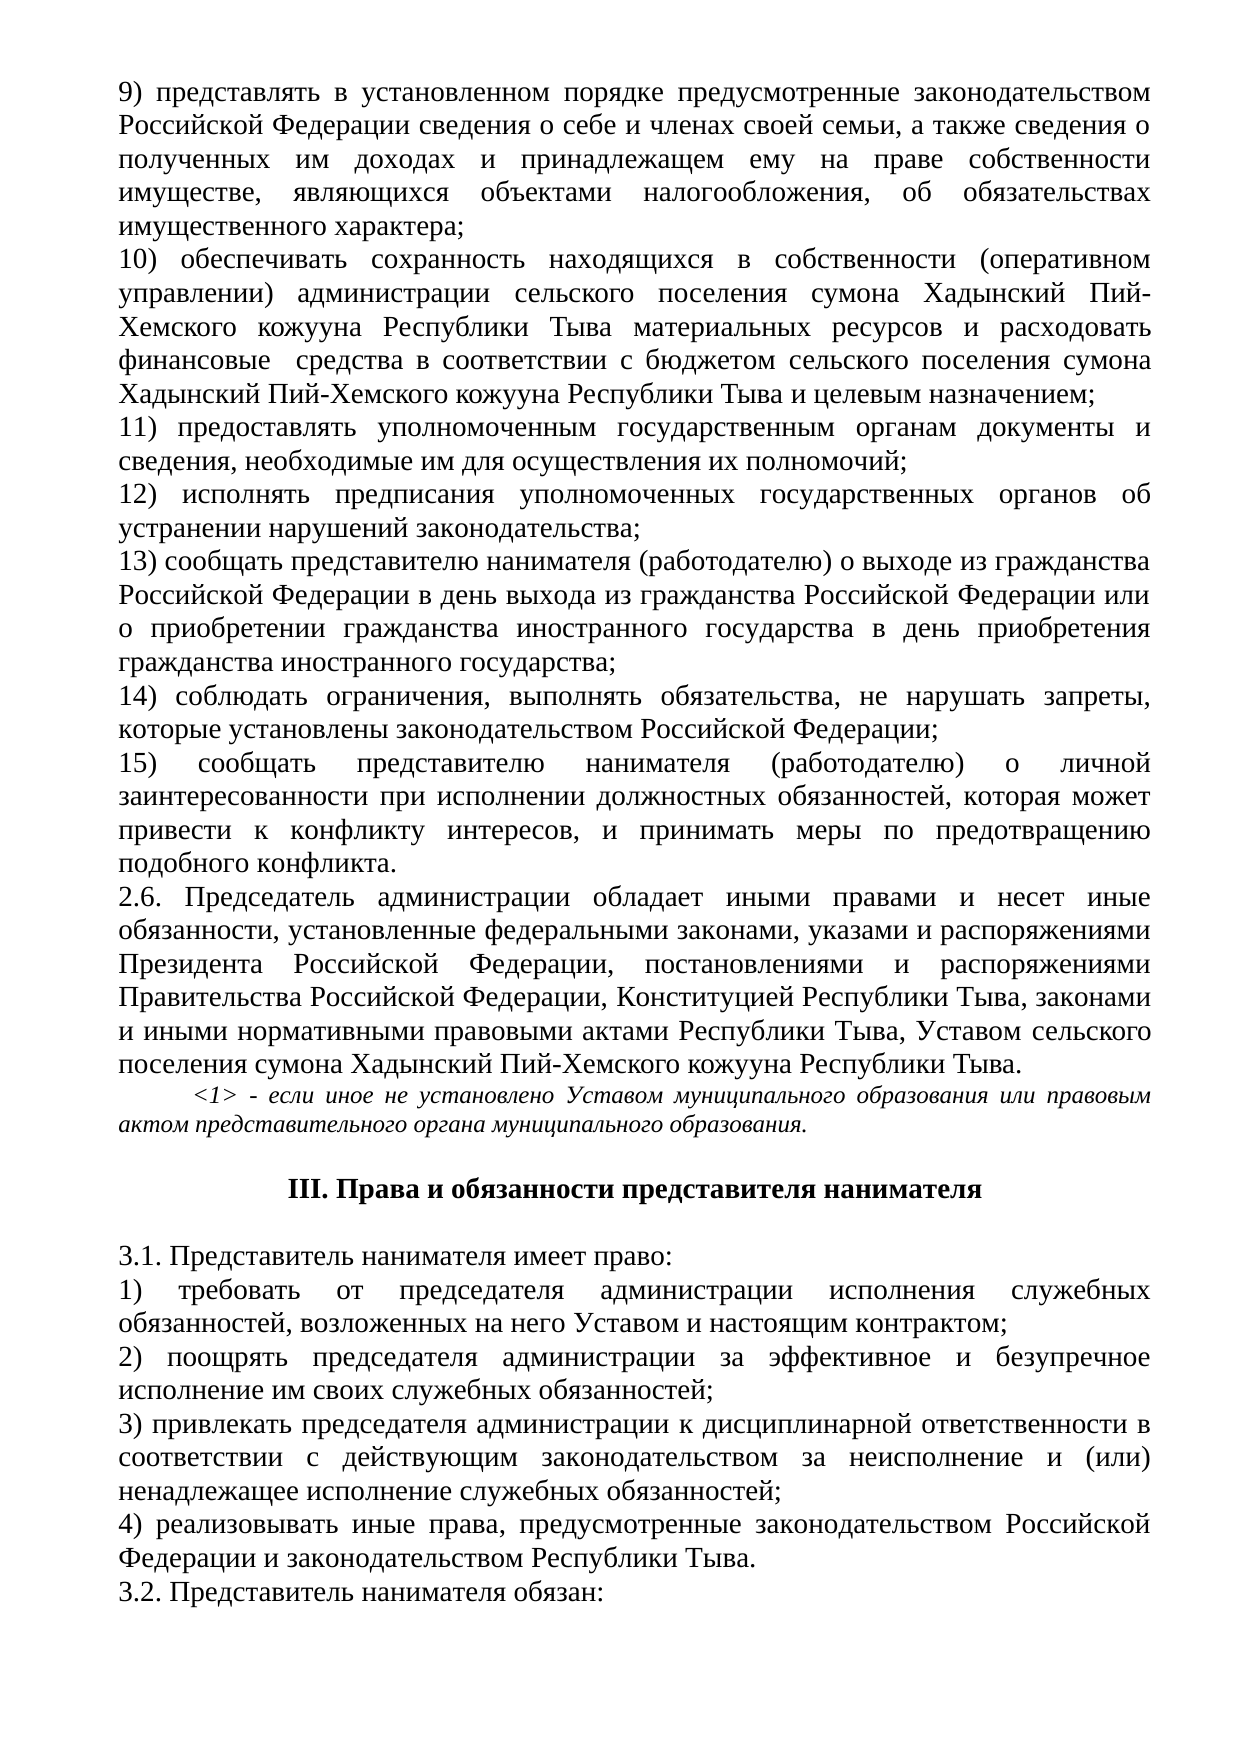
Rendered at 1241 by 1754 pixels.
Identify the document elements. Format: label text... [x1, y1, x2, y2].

text 13) сообщать представителю нанимателя (работодателю) о выходе из гражданства Российской Федерации в день выхода из гражданства Российской Федерации или о приобретении гражданства иностранного государства в день приобретения гражданства иностранного государства; [118, 543, 1152, 678]
text 3.1. Представитель нанимателя имеет право: [118, 1238, 1152, 1272]
text 1) требовать от председателя администрации исполнения служебных обязанностей, возложенных на него Уставом и настоящим контрактом; [118, 1272, 1152, 1339]
text 15) сообщать представителю нанимателя (работодателю) о личной заинтересованности при исполнении должностных обязанностей, которая может привести к конфликту интересов, и принимать меры по предотвращению подобного конфликта. [118, 745, 1152, 879]
text III. Права и обязанности представителя нанимателя [118, 1171, 1152, 1205]
text 2) поощрять председателя администрации за эффективное и безупречное исполнение им своих служебных обязанностей; [118, 1339, 1152, 1406]
text 12) исполнять предписания уполномоченных государственных органов об устранении нарушений законодательства; [118, 476, 1152, 543]
text 2.6. Председатель администрации обладает иными правами и несет иные обязанности, установленные федеральными законами, указами и распоряжениями Президента Российской Федерации, постановлениями и распоряжениями Правительства Российской Федерации, Конституцией Республики Тыва, законами и иными нормативными правовыми актами Республики Тыва, Уставом сельского поселения сумона Хадынский Пий-Хемского кожууна Республики Тыва. [118, 879, 1152, 1080]
text 14) соблюдать ограничения, выполнять обязательства, не нарушать запреты, которые установлены законодательством Российской Федерации; [118, 678, 1152, 745]
text 9) представлять в установленном порядке предусмотренные законодательством Российской Федерации сведения о себе и членах своей семьи, а также сведения о полученных им доходах и принадлежащем ему на праве собственности имуществе, являющихся объектами налогообложения, об обязательствах имущественного характера; [118, 74, 1152, 242]
text <1> - если иное не установлено Уставом муниципального образования или правовым актом представительного органа муниципального образования. [118, 1080, 1152, 1138]
text 11) предоставлять уполномоченным государственным органам документы и сведения, необходимые им для осуществления их полномочий; [118, 409, 1152, 476]
text 3) привлекать председателя администрации к дисциплинарной ответственности в соответствии с действующим законодательством за неисполнение и (или) ненадлежащее исполнение служебных обязанностей; [118, 1406, 1152, 1507]
text 3.2. Представитель нанимателя обязан: [118, 1574, 1152, 1607]
text 10) обеспечивать сохранность находящихся в собственности (оперативном управлении) администрации сельского поселения сумона Хадынский Пий-Хемского кожууна Республики Тыва материальных ресурсов и расходовать финансовые средства в соответствии с бюджетом сельского поселения сумона Хадынский Пий-Хемского кожууна Республики Тыва и целевым назначением; [118, 242, 1152, 409]
text 4) реализовывать иные права, предусмотренные законодательством Российской Федерации и законодательством Республики Тыва. [118, 1507, 1152, 1574]
